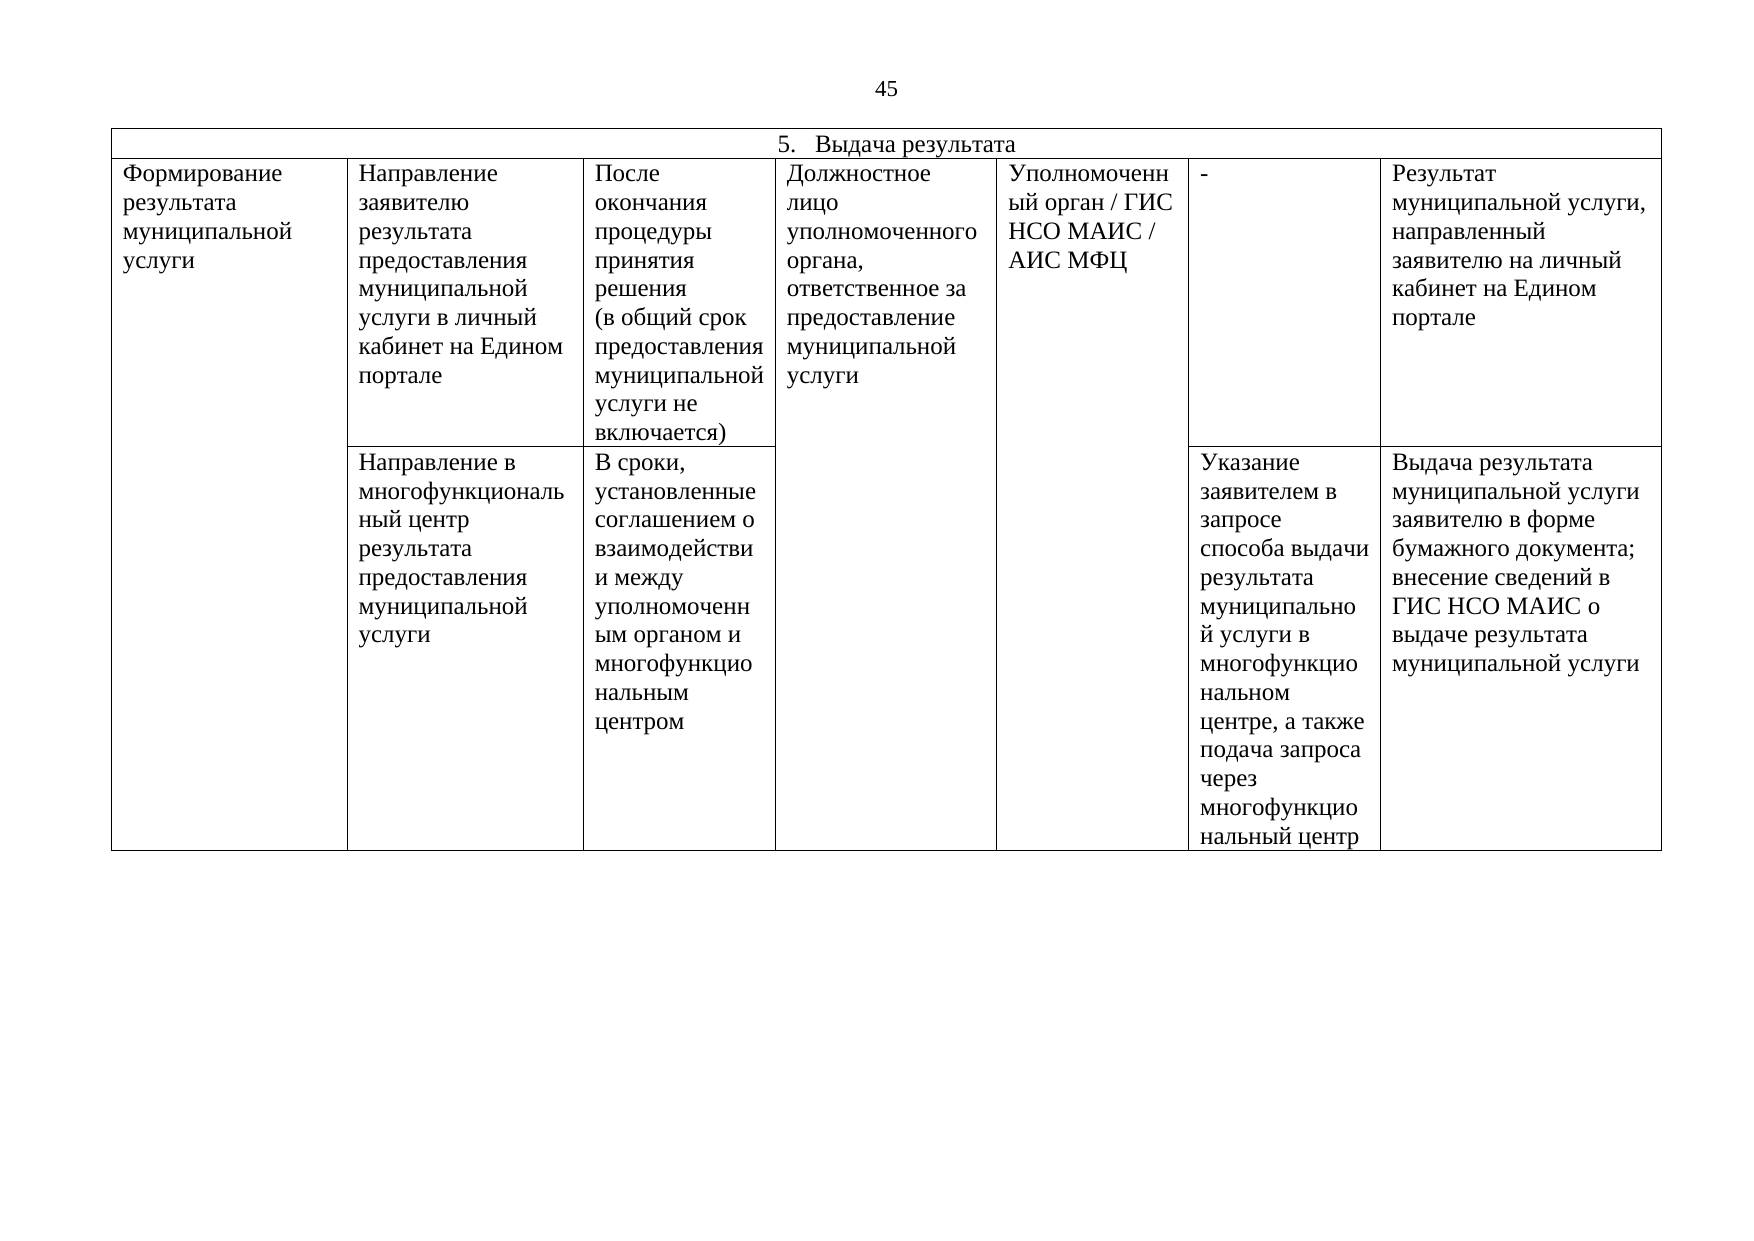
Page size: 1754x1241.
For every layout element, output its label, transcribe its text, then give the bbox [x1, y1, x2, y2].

table_cell Должностное лицо уполномоченного органа, ответственное за предоставление муниципальной услуги [776, 159, 996, 849]
table_cell - [1189, 159, 1380, 446]
table_cell После окончания процедуры принятия решения (в общий срок предоставления муниципальной услуги не включается) [584, 159, 775, 446]
table_cell Выдача результата [112, 129, 1661, 157]
table_cell В сроки, установленные соглашением о взаимодействии между уполномоченным органом и многофункциональным центром [584, 447, 775, 849]
table_cell Направление в многофункциональный центр результата предоставления муниципальной услуги [348, 447, 583, 849]
table_cell Уполномоченный орган / ГИС НСО МАИС / АИС МФЦ [997, 159, 1188, 849]
table_cell Результат муниципальной услуги, направленный заявителю на личный кабинет на Едином портале [1381, 159, 1661, 446]
table_cell Выдача результата муниципальной услуги заявителю в форме бумажного документа; внесение сведений в ГИС НСО МАИС о выдаче результата муниципальной услуги [1381, 447, 1661, 849]
table_cell Указание заявителем в запросе способа выдачи результата муниципальной услуги в многофункциональном центре, а также подача запроса через многофункциональный центр [1189, 447, 1380, 849]
table_cell Направление заявителю результата предоставления муниципальной услуги в личный кабинет на Едином портале [348, 159, 583, 446]
table_cell Формирование результата муниципальной услуги [112, 159, 347, 849]
